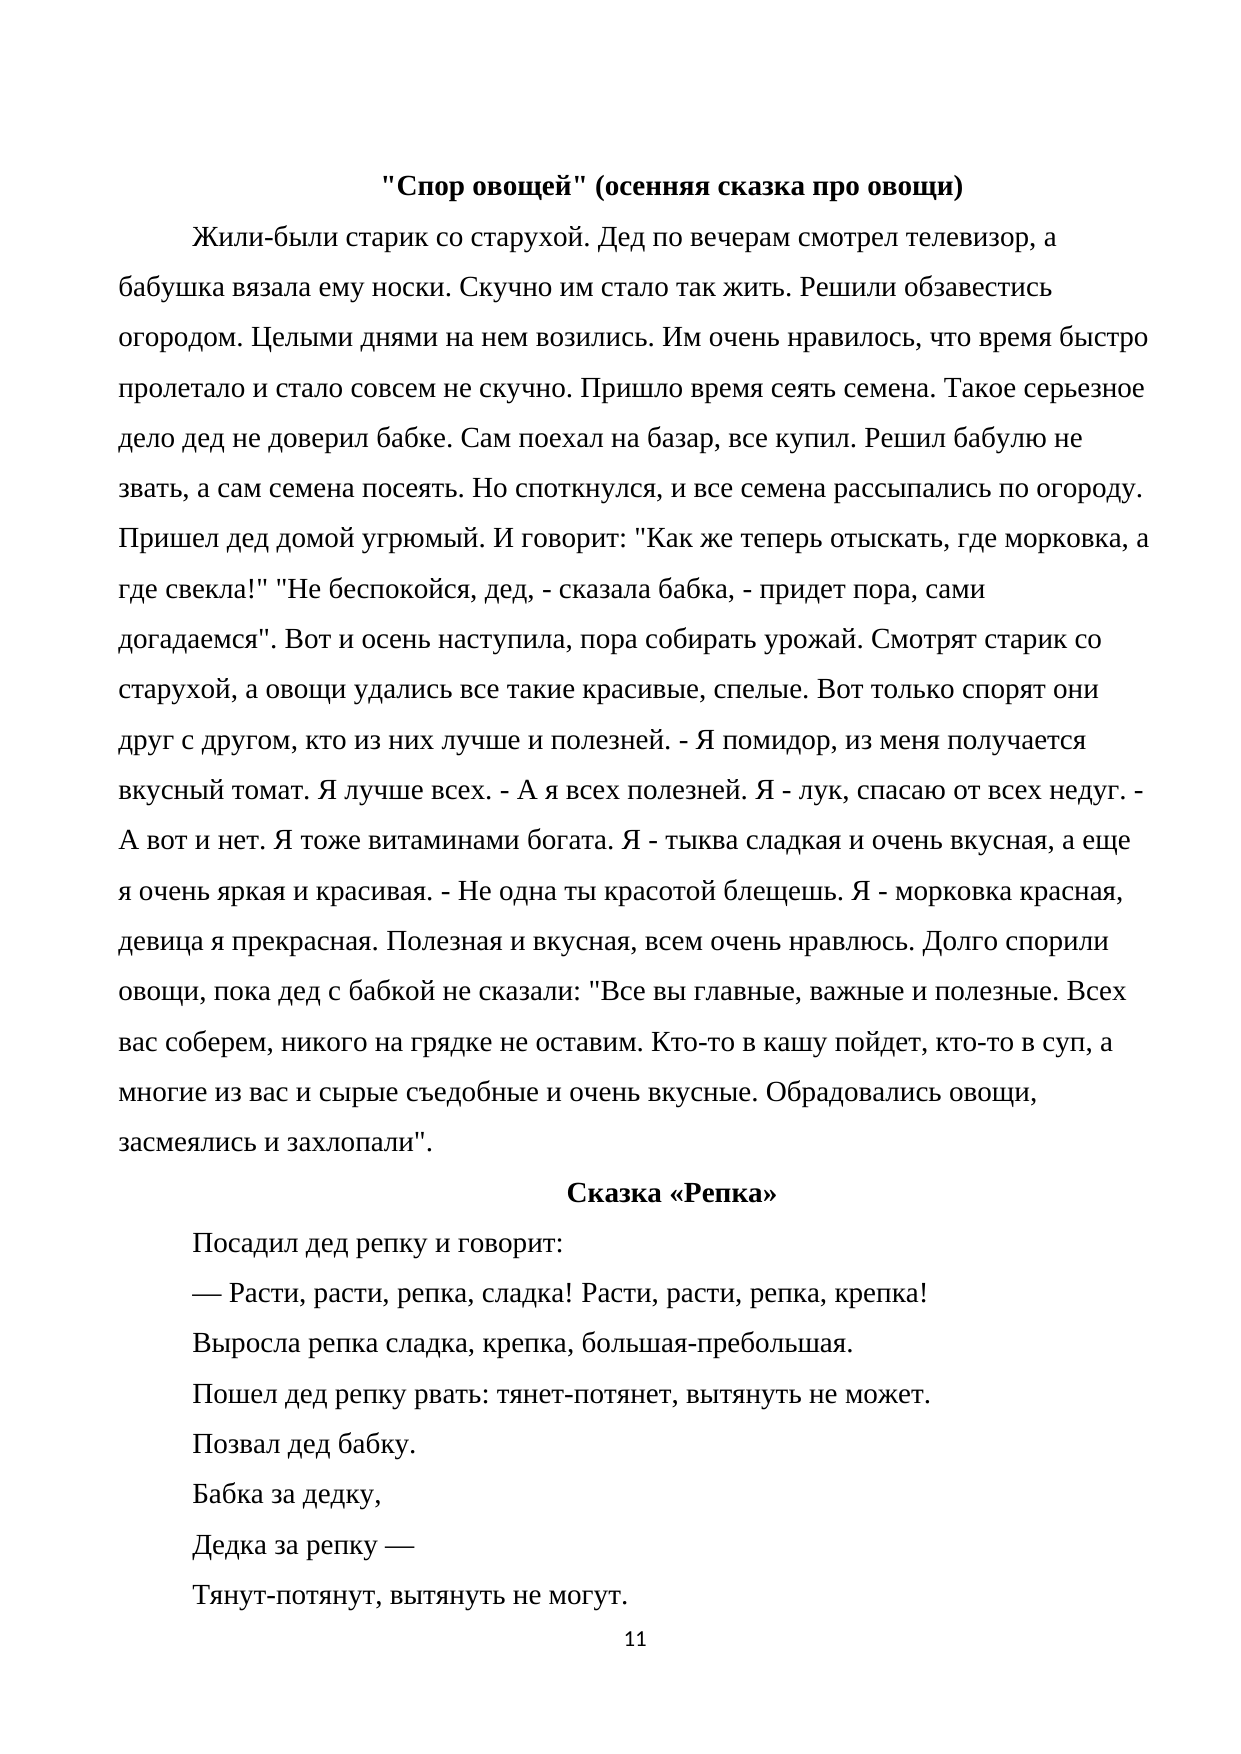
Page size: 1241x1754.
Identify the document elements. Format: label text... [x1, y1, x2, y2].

text Выросла репка сладка, крепка, большая-пребольшая. [118, 1326, 1152, 1359]
text Жили-были старик со старухой. Дед по вечерам смотрел телевизор, а бабушка вязала ему носки. Скучно им стало так жить. Решили обзавестись огородом. Целыми днями на нем возились. Им очень нравилось, что время быстро пролетало и стало совсем не скучно. Пришло время сеять семена. Такое серьезное дело дед не доверил бабке. Сам поехал на базар, все купил. Решил бабулю не звать, а сам семена посеять. Но споткнулся, и все семена рассыпались по огороду. Пришел дед домой угрюмый. И говорит: "Как же теперь отыскать, где морковка, а где свекла!" "Не беспокойся, дед, - сказала бабка, - придет пора, сами догадаемся". Вот и осень наступила, пора собирать урожай. Смотрят старик со старухой, а овощи удались все такие красивые, спелые. Вот только спорят они друг с другом, кто из них лучше и полезней. - Я помидор, из меня получается вкусный томат. Я лучше всех. - А я всех полезней. Я - лук, спасаю от всех недуг. - А вот и нет. Я тоже витаминами богата. Я - тыква сладкая и очень вкусная, а еще я очень яркая и красивая. - Не одна ты красотой блещешь. Я - морковка красная, девица я прекрасная. Полезная и вкусная, всем очень нравлюсь. Долго спорили овощи, пока дед с бабкой не сказали: "Все вы главные, важные и полезные. Всех вас соберем, никого на грядке не оставим. Кто-то в кашу пойдет, кто-то в суп, а многие из вас и сырые съедобные и очень вкусные. Обрадовались овощи, засмеялись и захлопали". [118, 219, 1152, 1158]
text Посадил дед репку и говорит: [118, 1225, 1152, 1258]
text "Спор овощей" (осенняя сказка про овощи) [118, 168, 1152, 202]
text Позвал дед бабку. [118, 1426, 1152, 1460]
text Дедка за репку — [118, 1527, 1152, 1560]
text — Расти, расти, репка, сладка! Расти, расти, репка, крепка! [118, 1275, 1152, 1309]
text Бабка за дедку, [118, 1477, 1152, 1510]
text Тянут-потянут, вытянуть не могут. [118, 1577, 1152, 1611]
text Пошел дед репку рвать: тянет-потянет, вытянуть не может. [118, 1376, 1152, 1409]
text Сказка «Репка» [118, 1175, 1152, 1208]
